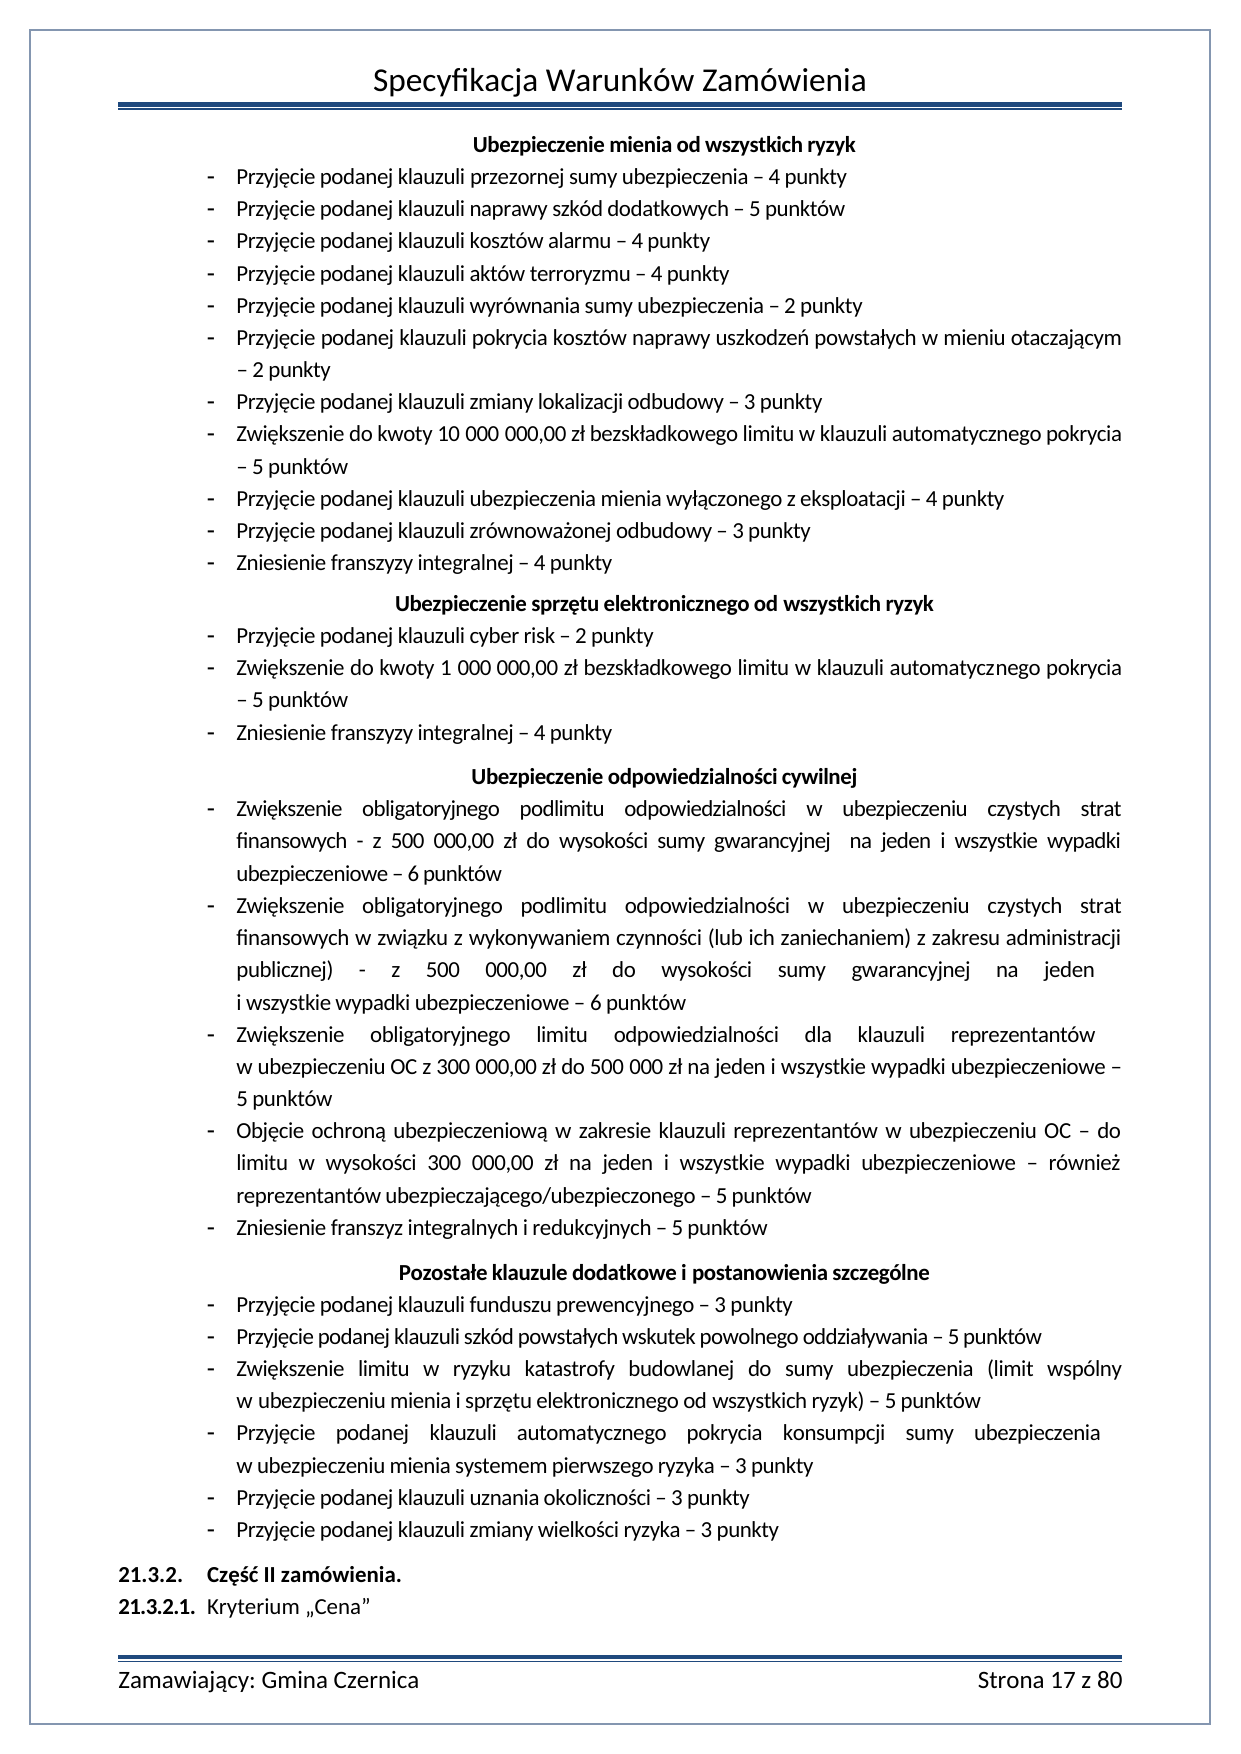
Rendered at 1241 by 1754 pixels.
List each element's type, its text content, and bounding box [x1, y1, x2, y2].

text Ubezpieczenie mienia od wszystkich ryzyk [207, 130, 1122, 158]
list Przyjęcie podanej klauzuli zmiany lokalizacji odbudowy – 3 punkty [207, 387, 1122, 415]
list Przyjęcie podanej klauzuli zmiany wielkości ryzyka – 3 punkty [207, 1515, 1122, 1543]
list Zwiększenie obligatoryjnego podlimitu odpowiedzialności w ubezpieczeniu czystych strat finansowych w związku z wykonywaniem czynności (lub ich zaniechaniem) z zakresu administracji publicznej) - z 500 000,00 zł do wysokości sumy gwarancyjnej na jeden i wszystkie wypadki ubezpieczeniowe – 6 punktów [207, 891, 1122, 1016]
list Zniesienie franszyzy integralnej – 4 punkty [207, 718, 1122, 746]
list Zniesienie franszyzy integralnej – 4 punkty [207, 548, 1122, 576]
list Zwiększenie obligatoryjnego podlimitu odpowiedzialności w ubezpieczeniu czystych strat finansowych - z 500 000,00 zł do wysokości sumy gwarancyjnej na jeden i wszystkie wypadki ubezpieczeniowe – 6 punktów [207, 794, 1122, 887]
text Ubezpieczenie sprzętu elektronicznego od wszystkich ryzyk [207, 589, 1122, 617]
list Zwiększenie do kwoty 1 000 000,00 zł bezskładkowego limitu w klauzuli automatycznego pokrycia – 5 punktów [207, 653, 1122, 713]
list Objęcie ochroną ubezpieczeniową w zakresie klauzuli reprezentantów w ubezpieczeniu OC – do limitu w wysokości 300 000,00 zł na jeden i wszystkie wypadki ubezpieczeniowe – również reprezentantów ubezpieczającego/ubezpieczonego – 5 punktów [207, 1116, 1122, 1209]
list Przyjęcie podanej klauzuli kosztów alarmu – 4 punkty [207, 226, 1122, 254]
list Przyjęcie podanej klauzuli ubezpieczenia mienia wyłączonego z eksploatacji – 4 punkty [207, 484, 1122, 512]
text Pozostałe klauzule dodatkowe i postanowienia szczególne [207, 1258, 1122, 1286]
list Kryterium „Cena” [118, 1592, 1122, 1620]
list Przyjęcie podanej klauzuli przezornej sumy ubezpieczenia – 4 punkty [207, 162, 1122, 190]
list Zwiększenie obligatoryjnego limitu odpowiedzialności dla klauzuli reprezentantów w ubezpieczeniu OC z 300 000,00 zł do 500 000 zł na jeden i wszystkie wypadki ubezpieczeniowe – 5 punktów [207, 1020, 1122, 1112]
text Ubezpieczenie odpowiedzialności cywilnej [207, 762, 1122, 790]
list Przyjęcie podanej klauzuli pokrycia kosztów naprawy uszkodzeń powstałych w mieniu otaczającym – 2 punkty [207, 323, 1122, 383]
list Przyjęcie podanej klauzuli cyber risk – 2 punkty [207, 621, 1122, 649]
list Przyjęcie podanej klauzuli naprawy szkód dodatkowych – 5 punktów [207, 194, 1122, 222]
list Przyjęcie podanej klauzuli wyrównania sumy ubezpieczenia – 2 punkty [207, 291, 1122, 319]
list Przyjęcie podanej klauzuli funduszu prewencyjnego – 3 punkty [207, 1290, 1122, 1318]
list Przyjęcie podanej klauzuli zrównoważonej odbudowy – 3 punkty [207, 516, 1122, 544]
list Część II zamówienia. [118, 1560, 1122, 1588]
list Przyjęcie podanej klauzuli szkód powstałych wskutek powolnego oddziaływania – 5 punktów [207, 1322, 1122, 1350]
list Zwiększenie do kwoty 10 000 000,00 zł bezskładkowego limitu w klauzuli automatycznego pokrycia – 5 punktów [207, 419, 1122, 480]
list Zwiększenie limitu w ryzyku katastrofy budowlanej do sumy ubezpieczenia (limit wspólny w ubezpieczeniu mienia i sprzętu elektronicznego od wszystkich ryzyk) – 5 punktów [207, 1354, 1122, 1414]
list Przyjęcie podanej klauzuli automatycznego pokrycia konsumpcji sumy ubezpieczenia w ubezpieczeniu mienia systemem pierwszego ryzyka – 3 punkty [207, 1418, 1122, 1479]
list Zniesienie franszyz integralnych i redukcyjnych – 5 punktów [207, 1213, 1122, 1241]
list Przyjęcie podanej klauzuli aktów terroryzmu – 4 punkty [207, 259, 1122, 287]
list Przyjęcie podanej klauzuli uznania okoliczności – 3 punkty [207, 1483, 1122, 1511]
